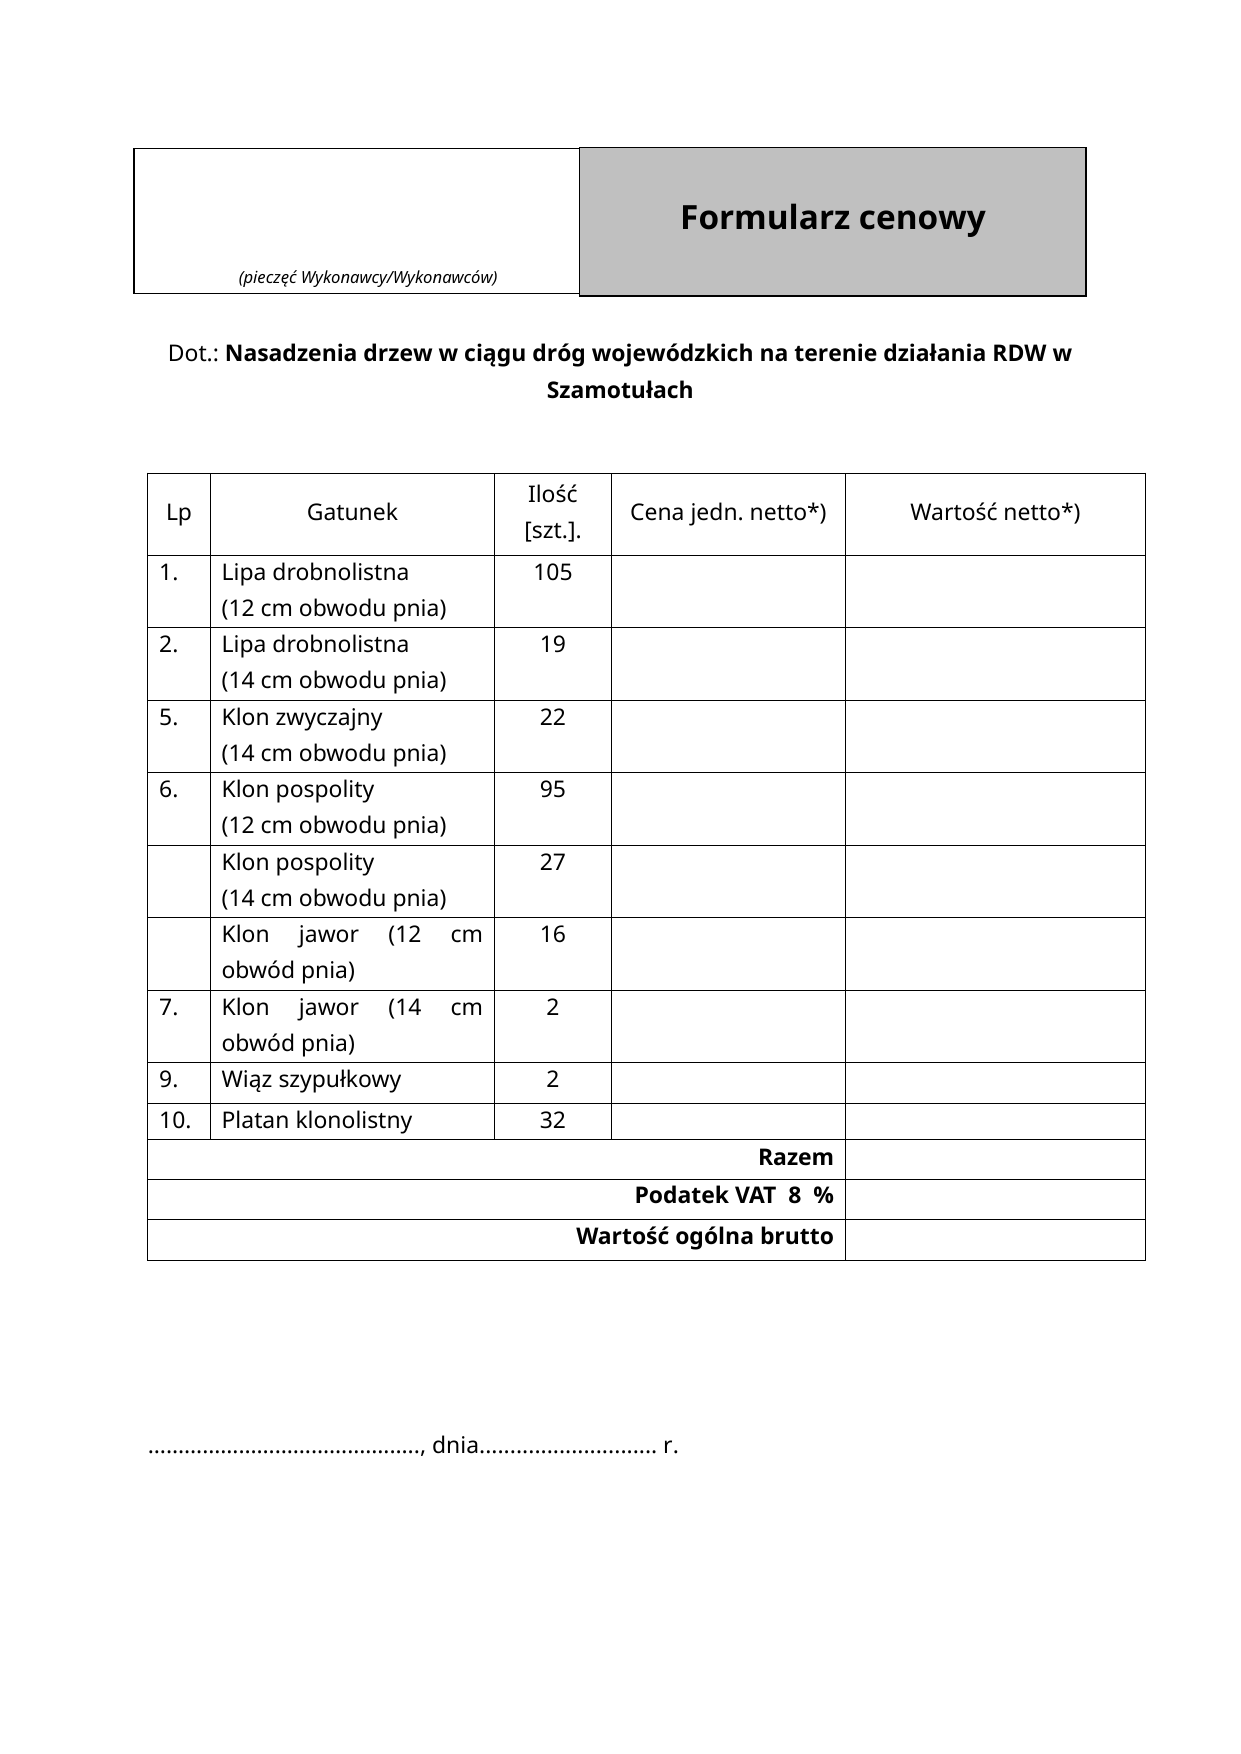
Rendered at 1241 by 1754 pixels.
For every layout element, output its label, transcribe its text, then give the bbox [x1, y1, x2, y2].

table_cell Klon jawor (14 cm obwód pnia) [211, 991, 494, 1062]
table_cell 6. [148, 773, 210, 844]
table_cell 16 [495, 918, 611, 989]
table_cell Klon zwyczajny (14 cm obwodu pnia) [211, 701, 494, 772]
table_cell 7. [148, 991, 210, 1062]
table_cell [612, 556, 845, 627]
table_cell [846, 701, 1145, 772]
table_cell [612, 1063, 845, 1103]
table_cell [846, 773, 1145, 844]
table_cell [846, 1220, 1145, 1260]
text Dot.: Nasadzenia drzew w ciągu dróg wojewódzkich na terenie działania RDW w Szamotułach [148, 336, 1093, 405]
table_cell [846, 1180, 1145, 1219]
table_cell [846, 918, 1145, 989]
table_header Ilość [szt.]. [495, 474, 611, 554]
table_cell Platan klonolistny [211, 1104, 494, 1139]
table_cell Podatek VAT 8 % [148, 1180, 845, 1219]
table_cell 105 [495, 556, 611, 627]
text …………………………….……….., dnia............................. r. [148, 1429, 1093, 1461]
table_cell [846, 628, 1145, 699]
table_cell 2 [495, 991, 611, 1062]
table_cell [612, 846, 845, 917]
table_cell Klon pospolity (12 cm obwodu pnia) [211, 773, 494, 844]
table_cell Lipa drobnolistna (14 cm obwodu pnia) [211, 628, 494, 699]
table_header Lp [148, 474, 210, 554]
table_cell [148, 846, 210, 917]
table_cell 5. [148, 701, 210, 772]
table_cell 9. [148, 1063, 210, 1103]
table_cell Wiąz szypułkowy [211, 1063, 494, 1103]
table_cell Lipa drobnolistna (12 cm obwodu pnia) [211, 556, 494, 627]
table_cell [612, 1104, 845, 1139]
table_cell [846, 991, 1145, 1062]
table_cell [846, 1104, 1145, 1139]
table_cell 32 [495, 1104, 611, 1139]
table_cell Razem [148, 1140, 845, 1178]
table_cell [148, 918, 210, 989]
table_header Cena jedn. netto*) [612, 474, 845, 554]
table_cell 22 [495, 701, 611, 772]
table_cell [846, 1063, 1145, 1103]
table_cell [612, 773, 845, 844]
table_cell Klon pospolity (14 cm obwodu pnia) [211, 846, 494, 917]
table_cell [846, 846, 1145, 917]
table_cell [612, 991, 845, 1062]
table_cell [846, 556, 1145, 627]
table_cell 2 [495, 1063, 611, 1103]
table_cell 19 [495, 628, 611, 699]
table_cell 1. [148, 556, 210, 627]
table_cell 95 [495, 773, 611, 844]
table_cell [612, 701, 845, 772]
table_cell [612, 918, 845, 989]
table_header Gatunek [211, 474, 494, 554]
table_cell [846, 1140, 1145, 1178]
table_cell 2. [148, 628, 210, 699]
table_cell 27 [495, 846, 611, 917]
table_cell Wartość ogólna brutto [148, 1220, 845, 1260]
table_cell 10. [148, 1104, 210, 1139]
table_header Wartość netto*) [846, 474, 1145, 554]
table_cell Klon jawor (12 cm obwód pnia) [211, 918, 494, 989]
table_cell [612, 628, 845, 699]
